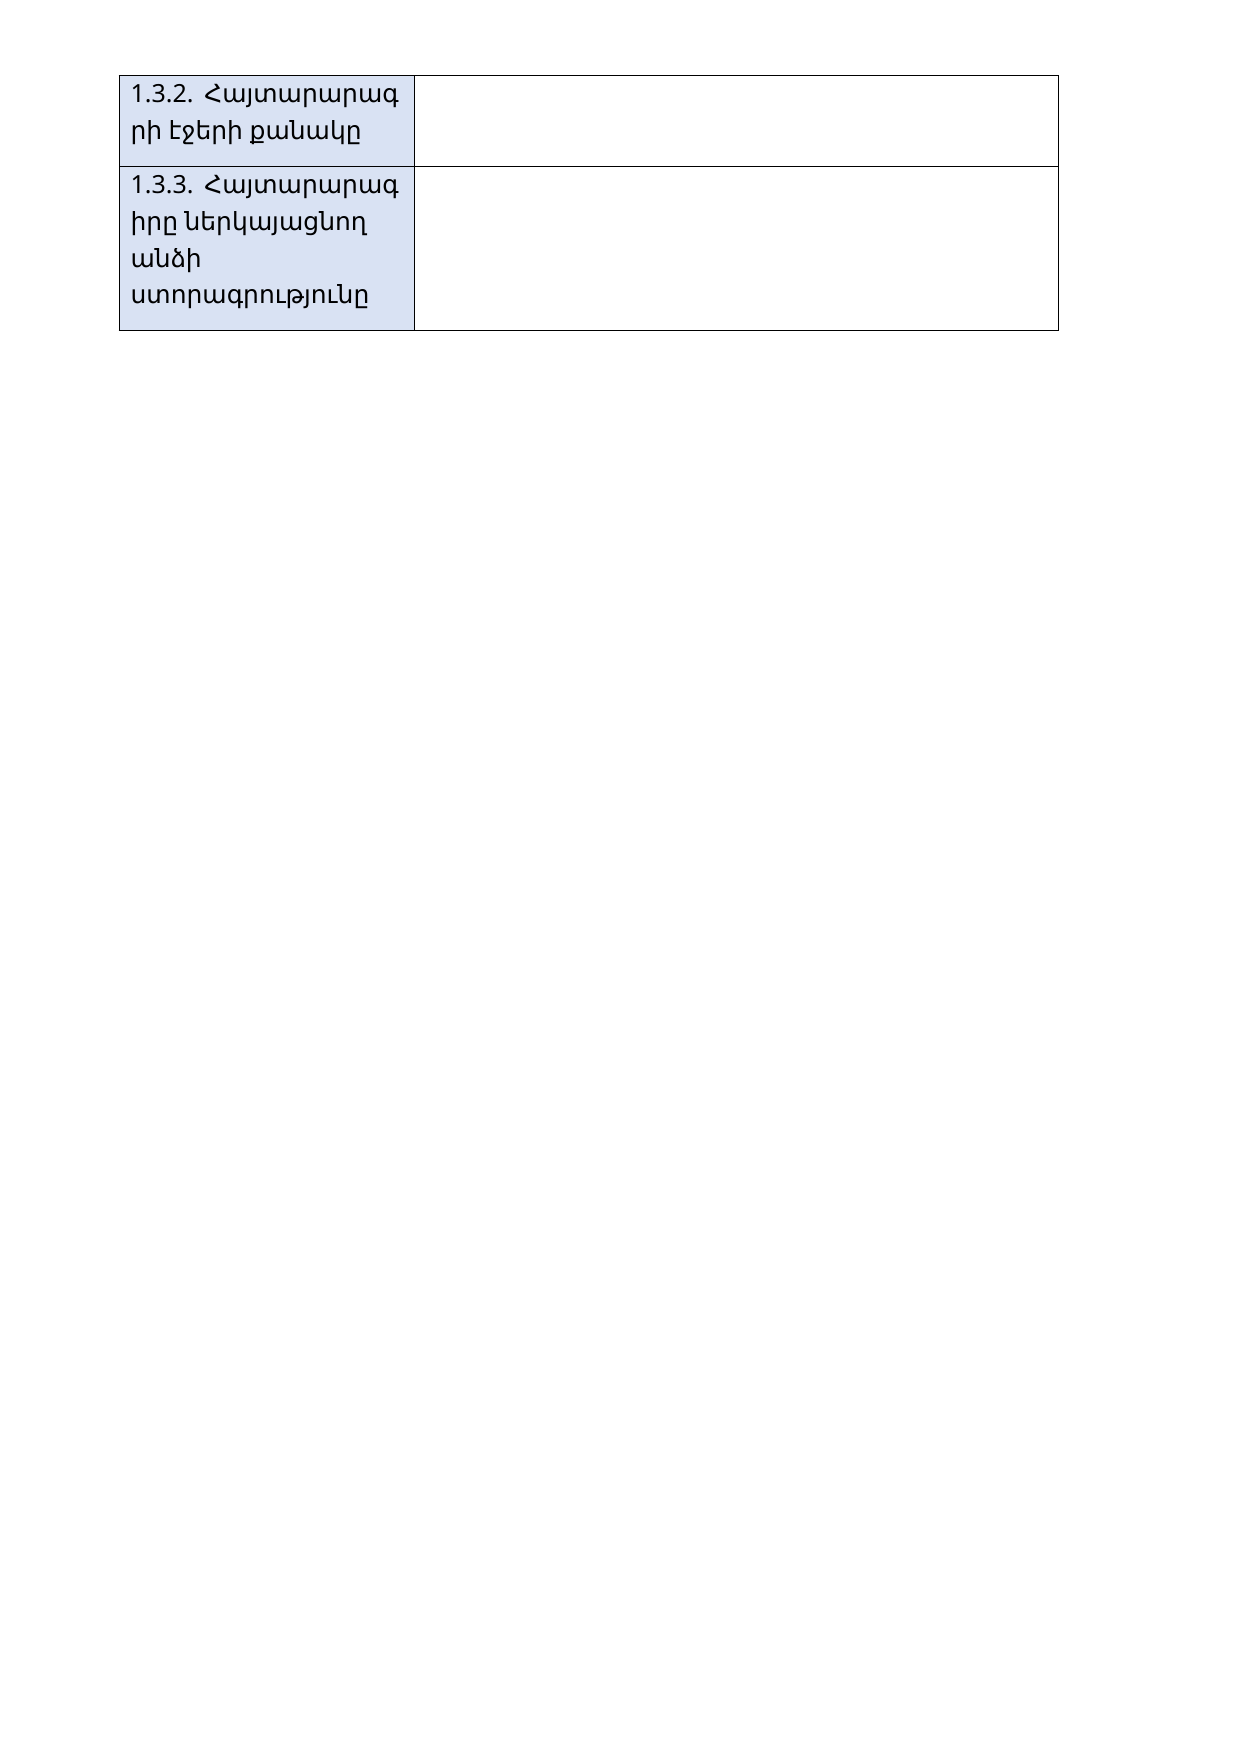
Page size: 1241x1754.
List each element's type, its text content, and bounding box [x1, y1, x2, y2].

table_cell [415, 167, 1058, 330]
table_cell Հայտարարագիրը ներկայացնող անձի ստորագրությունը [120, 167, 414, 330]
table_cell Հայտարարագրի էջերի քանակը [120, 76, 414, 166]
table_cell [415, 76, 1058, 166]
